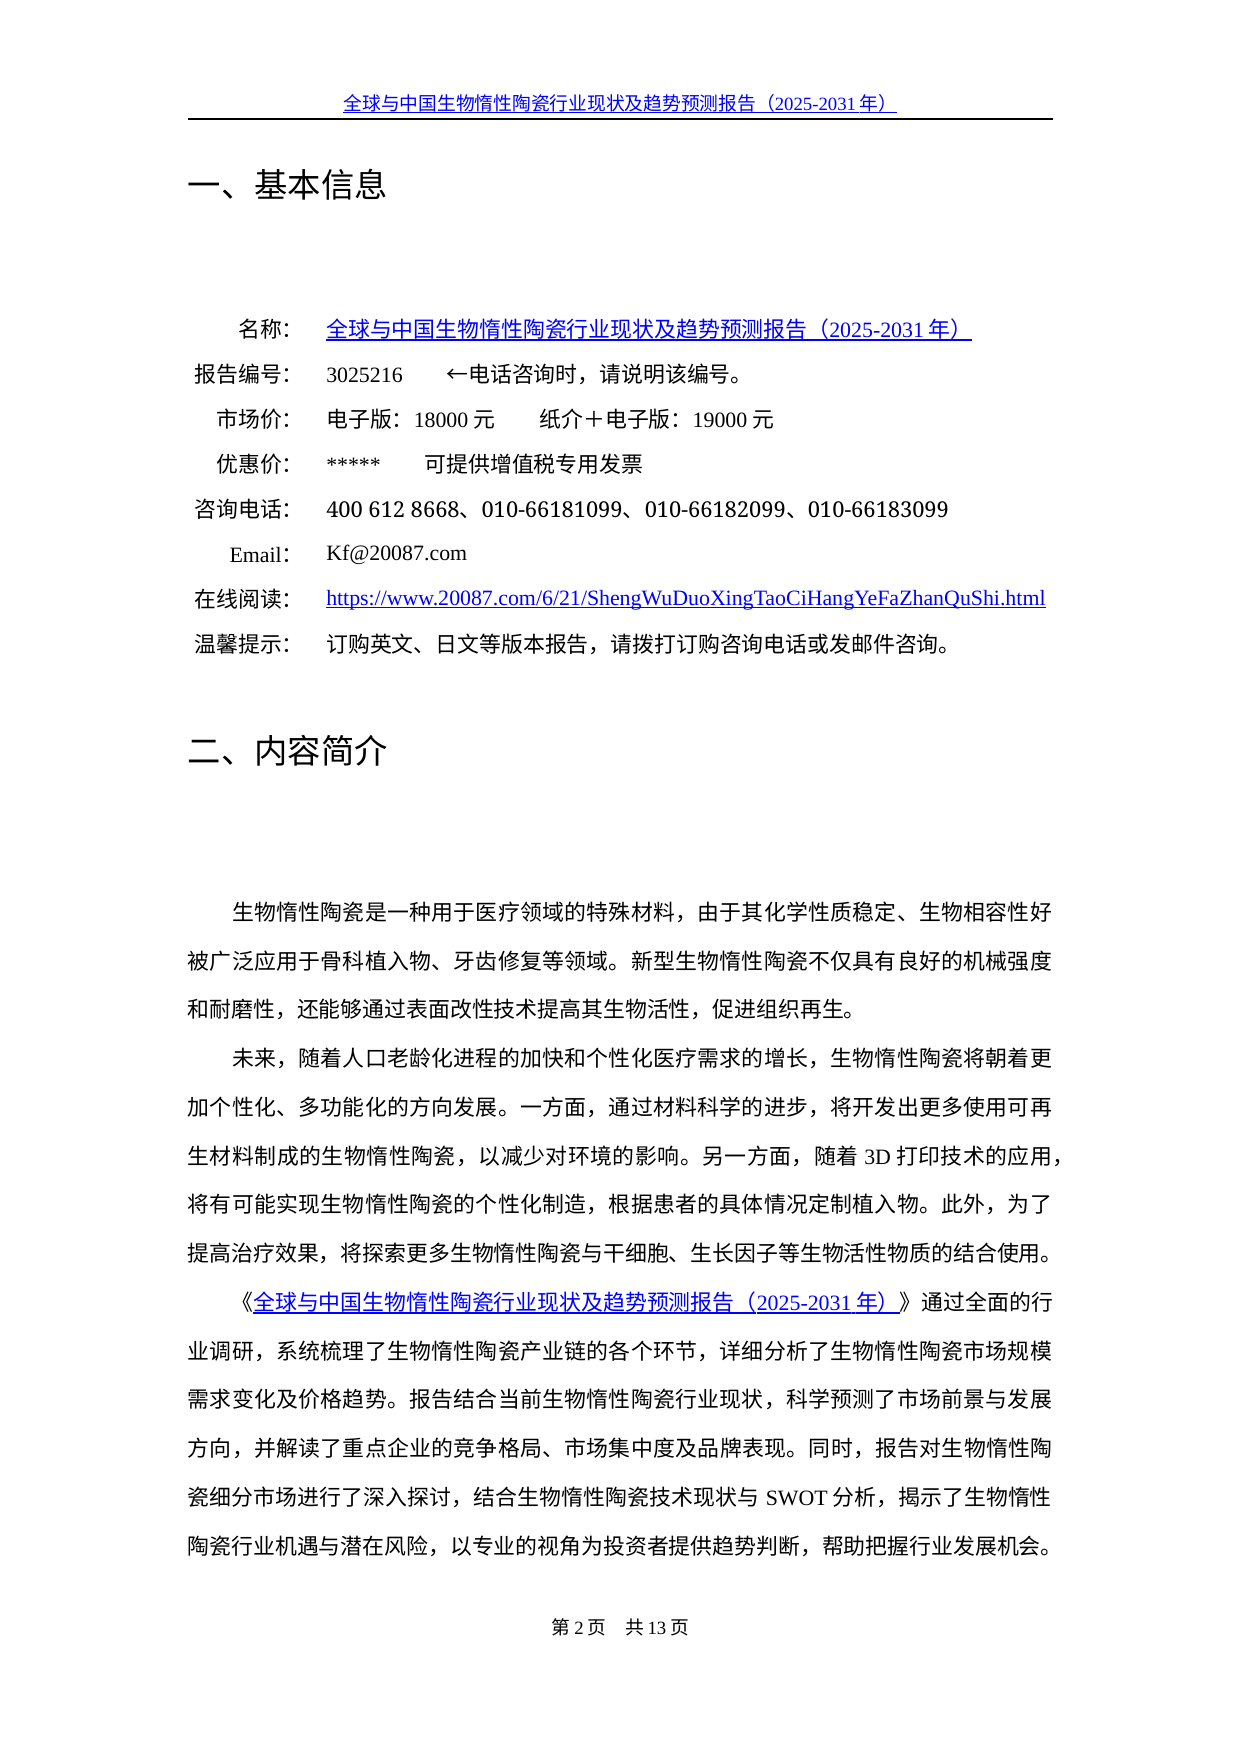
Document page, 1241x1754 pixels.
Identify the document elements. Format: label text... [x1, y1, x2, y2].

table_header 全球与中国生物惰性陶瓷行业现状及趋势预测报告（2025-2031年） [315, 312, 1073, 357]
table_cell 订购英文、日文等版本报告，请拨打订购咨询电话或发邮件咨询。 [315, 627, 1073, 672]
title 二、内容简介 [187, 717, 1053, 782]
table_cell Email： [167, 537, 315, 582]
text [187, 894, 1053, 1561]
table_cell 电子版：18000 元 纸介＋电子版：19000 元 [315, 402, 1073, 447]
table_cell ***** 可提供增值税专用发票 [315, 447, 1073, 492]
table_cell 温馨提示： [167, 627, 315, 672]
table_cell 报告编号： [167, 357, 315, 402]
table_cell 咨询电话： [167, 492, 315, 537]
table_cell 在线阅读： [167, 582, 315, 627]
table_cell 400 612 8668、010-66181099、010-66182099、010-66183099 [315, 492, 1073, 537]
table_cell 3025216 ←电话咨询时，请说明该编号。 [315, 357, 1073, 402]
table_cell [315, 582, 1073, 627]
table_header 名称： [167, 312, 315, 357]
table_cell 优惠价： [167, 447, 315, 492]
table_cell Kf@20087.com [315, 537, 1073, 582]
title 一、基本信息 [187, 150, 1053, 215]
table_cell 市场价： [167, 402, 315, 447]
